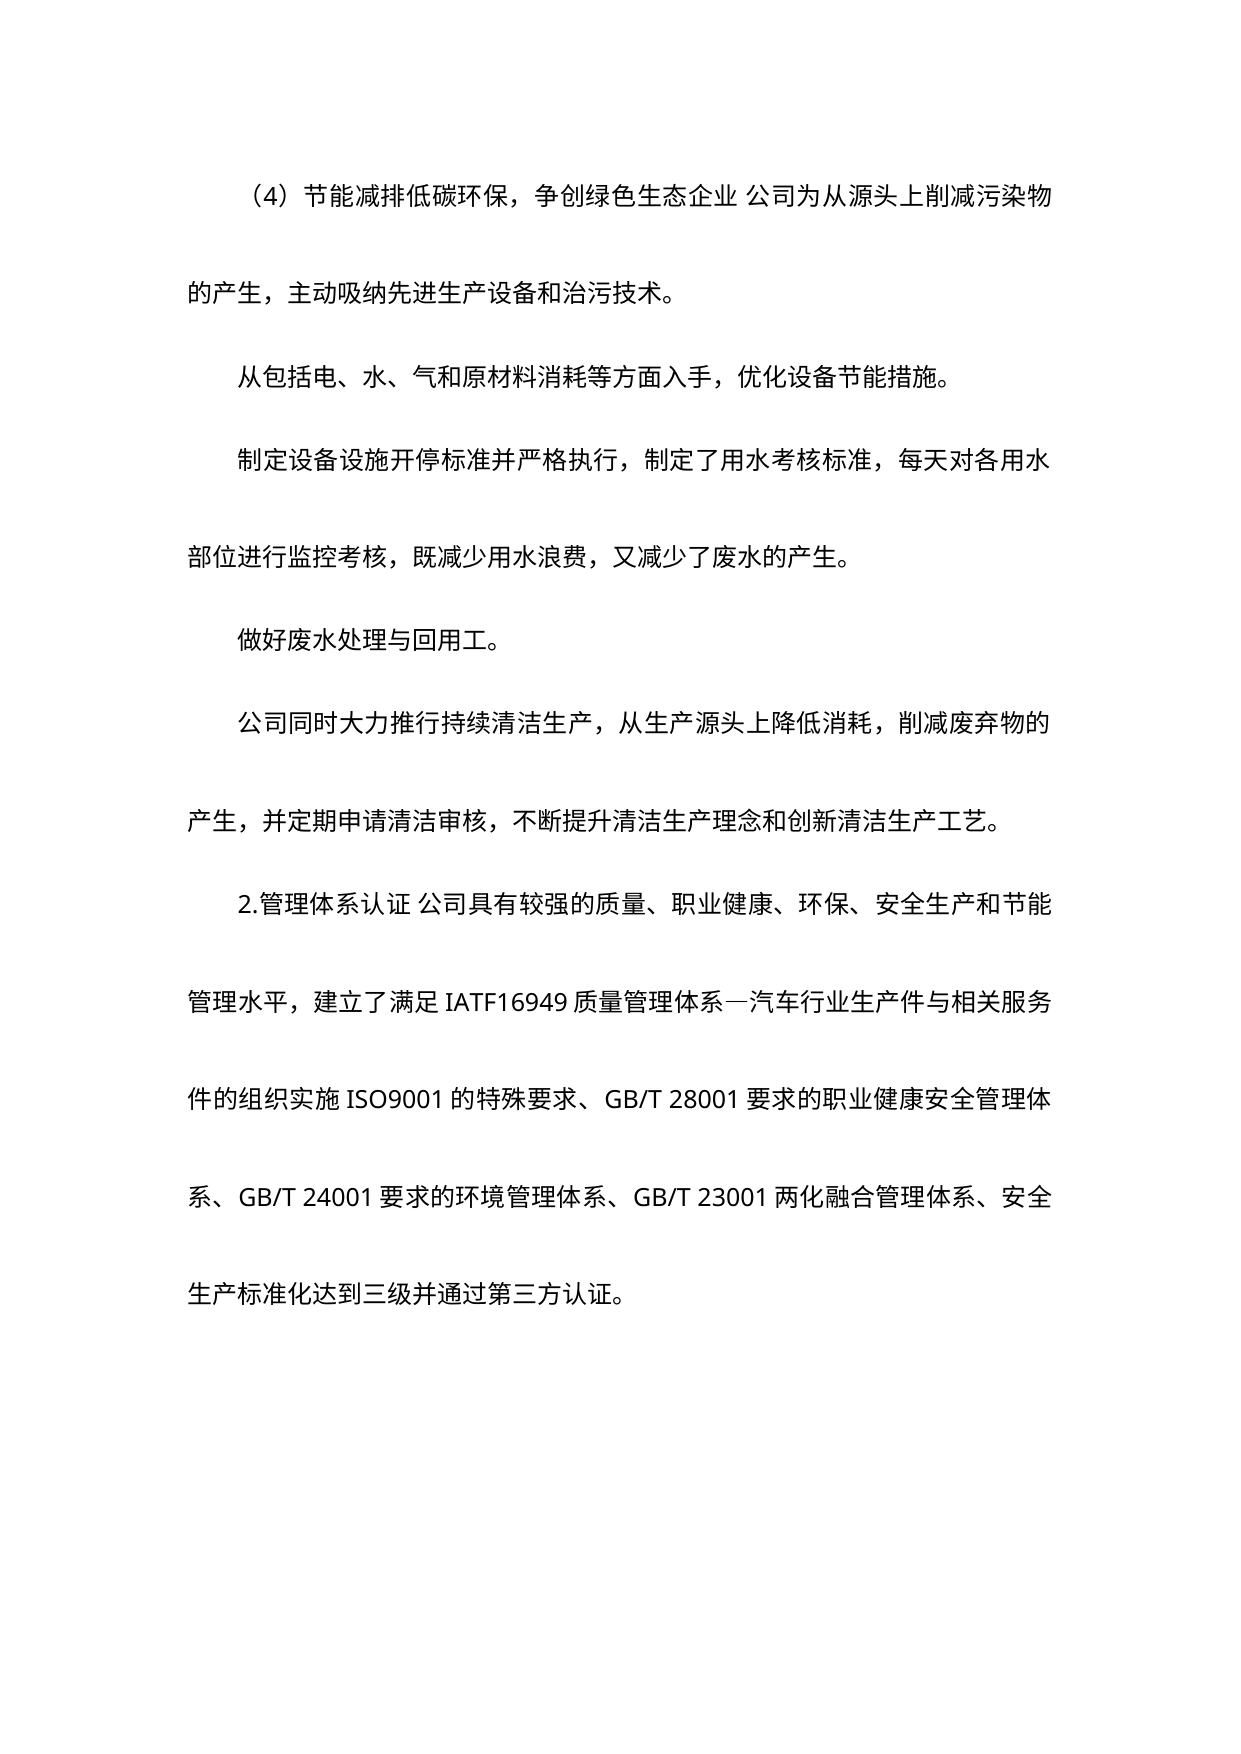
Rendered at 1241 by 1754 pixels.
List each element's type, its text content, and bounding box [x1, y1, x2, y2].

text 2.管理体系认证 公司具有较强的质量、职业健康、环保、安全生产和节能管理水平，建立了满足IATF16949质量管理体系—汽车行业生产件与相关服务件的组织实施ISO9001的特殊要求、GB/T 28001要求的职业健康安全管理体系、GB/T 24001要求的环境管理体系、GB/T 23001两化融合管理体系、安全生产标准化达到三级并通过第三方认证。 [187, 870, 1053, 1325]
text （4）节能减排低碳环保，争创绿色生态企业 公司为从源头上削减污染物的产生，主动吸纳先进生产设备和治污技术。 [187, 162, 1053, 324]
text 制定设备设施开停标准并严格执行，制定了用水考核标准，每天对各用水部位进行监控考核，既减少用水浪费，又减少了废水的产生。 [187, 426, 1053, 588]
text 做好废水处理与回用工。 [187, 606, 1053, 671]
text 从包括电、水、气和原材料消耗等方面入手，优化设备节能措施。 [187, 343, 1053, 408]
text 公司同时大力推行持续清洁生产，从生产源头上降低消耗，削减废弃物的产生，并定期申请清洁审核，不断提升清洁生产理念和创新清洁生产工艺。 [187, 689, 1053, 852]
